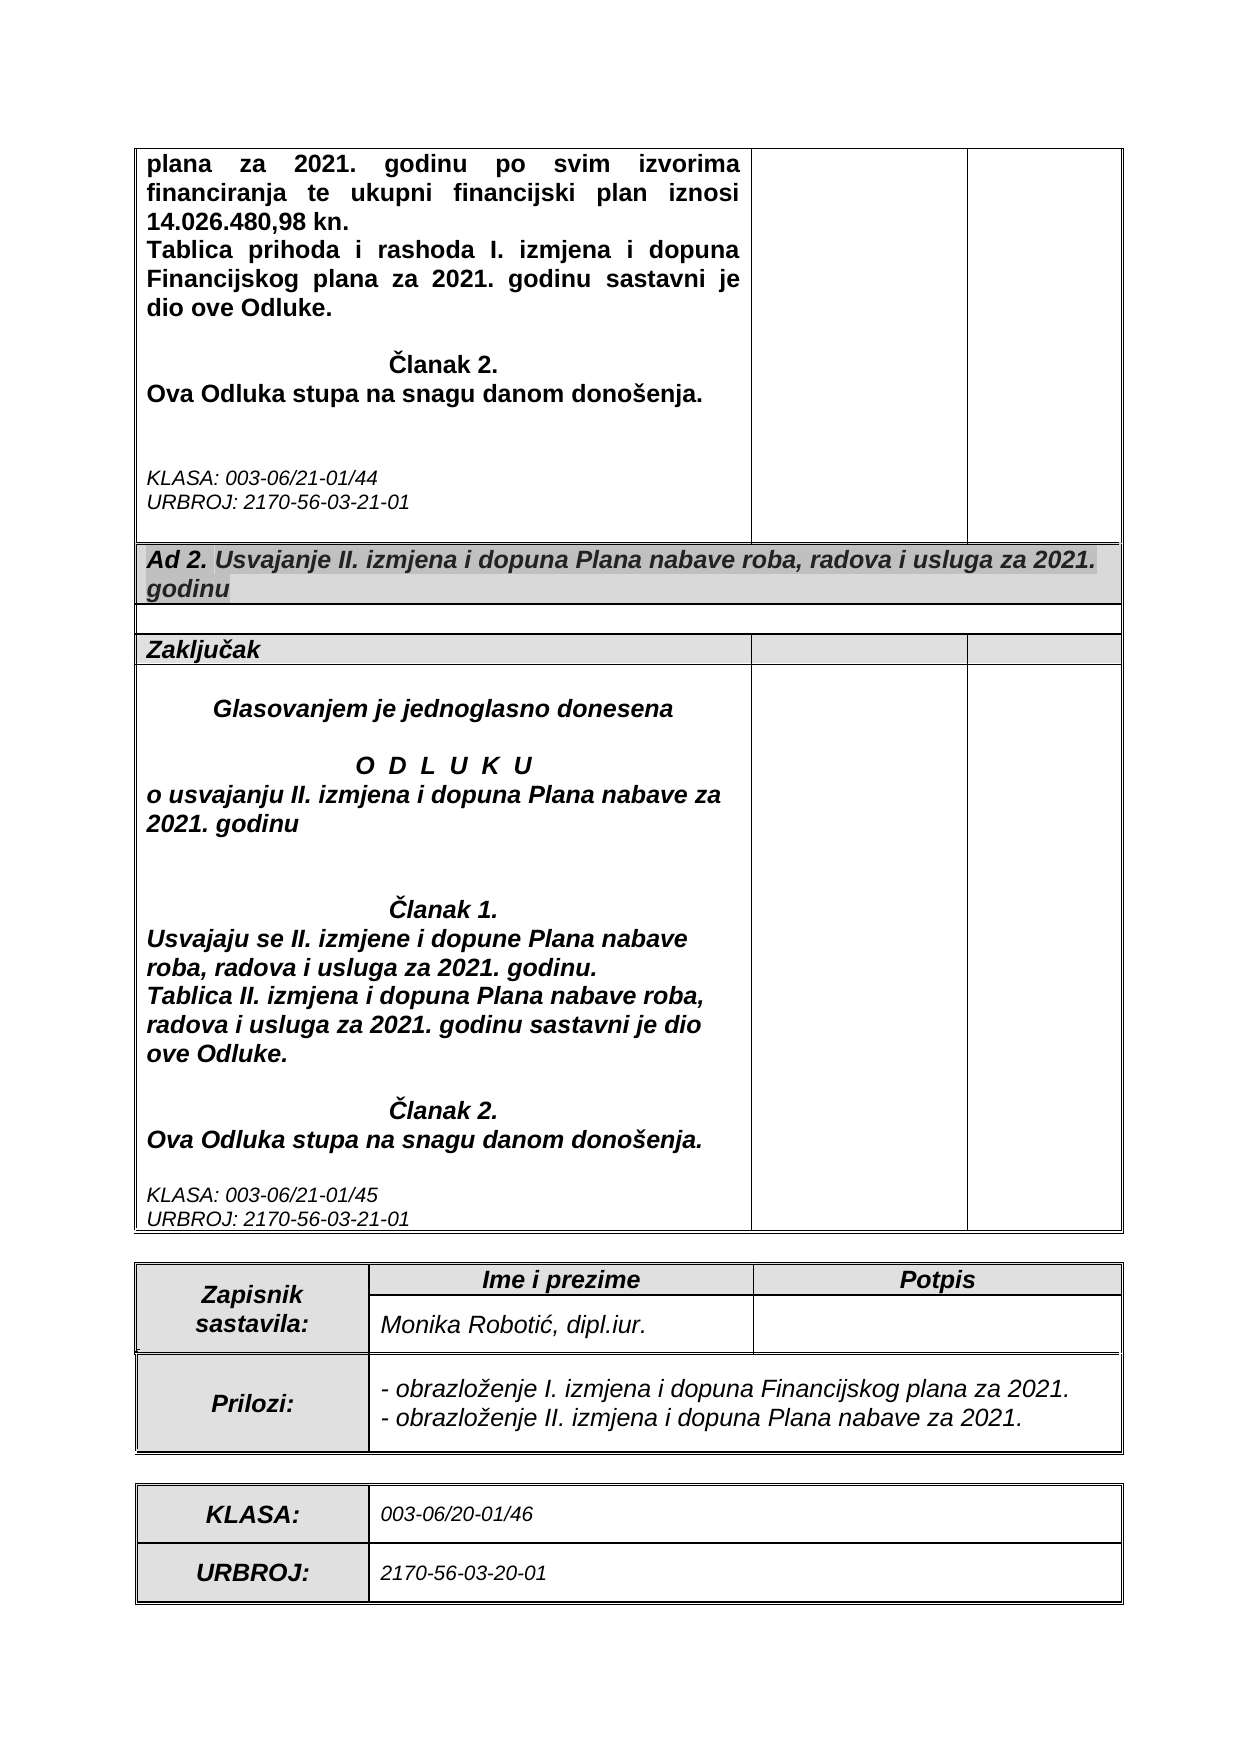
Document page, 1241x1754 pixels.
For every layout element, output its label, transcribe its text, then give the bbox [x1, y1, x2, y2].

table_cell [137, 605, 1121, 633]
table_header Ime i prezime [370, 1265, 753, 1294]
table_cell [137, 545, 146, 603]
table_header Zapisnik sastavila: [137, 1265, 368, 1352]
table_cell Ad 2. Usvajanje II. izmjena i dopuna Plana nabave roba, radova i usluga za 2021. godinu [230, 542, 1122, 603]
table_header Potpis [754, 1265, 1121, 1294]
table_cell Prilozi: [136, 1355, 368, 1451]
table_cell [137, 149, 751, 542]
table_cell [752, 635, 967, 663]
table_header KLASA: [138, 1486, 368, 1542]
table_cell 2170-56-03-20-01 [370, 1544, 1121, 1601]
table_cell [968, 149, 1121, 542]
table_cell - obrazloženje I. izmjena i dopuna Financijskog plana za 2021. - obrazloženje II. izmjena i dopuna Plana nabave za 2021. [370, 1352, 1121, 1451]
table_cell [968, 635, 1121, 663]
table_cell Glasovanjem je jednoglasno donesena O D L U K U o usvajanju II. izmjena i dopuna Plana nabave za 2021. godinu Članak 1. Usvajaju se II. izmjene i dopune Plana nabave roba, radova i usluga za 2021. godinu. Tablica II. izmjena i dopuna Plana nabave roba, radova i usluga za 2021. godinu sastavni je dio ove Odluke. Članak 2. Ova Odluka stupa na snagu danom donošenja. KLASA: 003-06/21-01/45 URBROJ: 2170-56-03-21-01 [135, 665, 751, 1230]
table_header 003-06/20-01/46 [370, 1486, 1121, 1542]
table_cell [752, 149, 967, 542]
table_cell [752, 665, 967, 1230]
table_cell Zaključak [137, 635, 751, 663]
table_cell Monika Robotić, dipl.iur. [370, 1296, 753, 1352]
table_cell URBROJ: [138, 1544, 368, 1601]
table_cell [754, 1296, 1121, 1352]
table_cell [968, 665, 1121, 1230]
